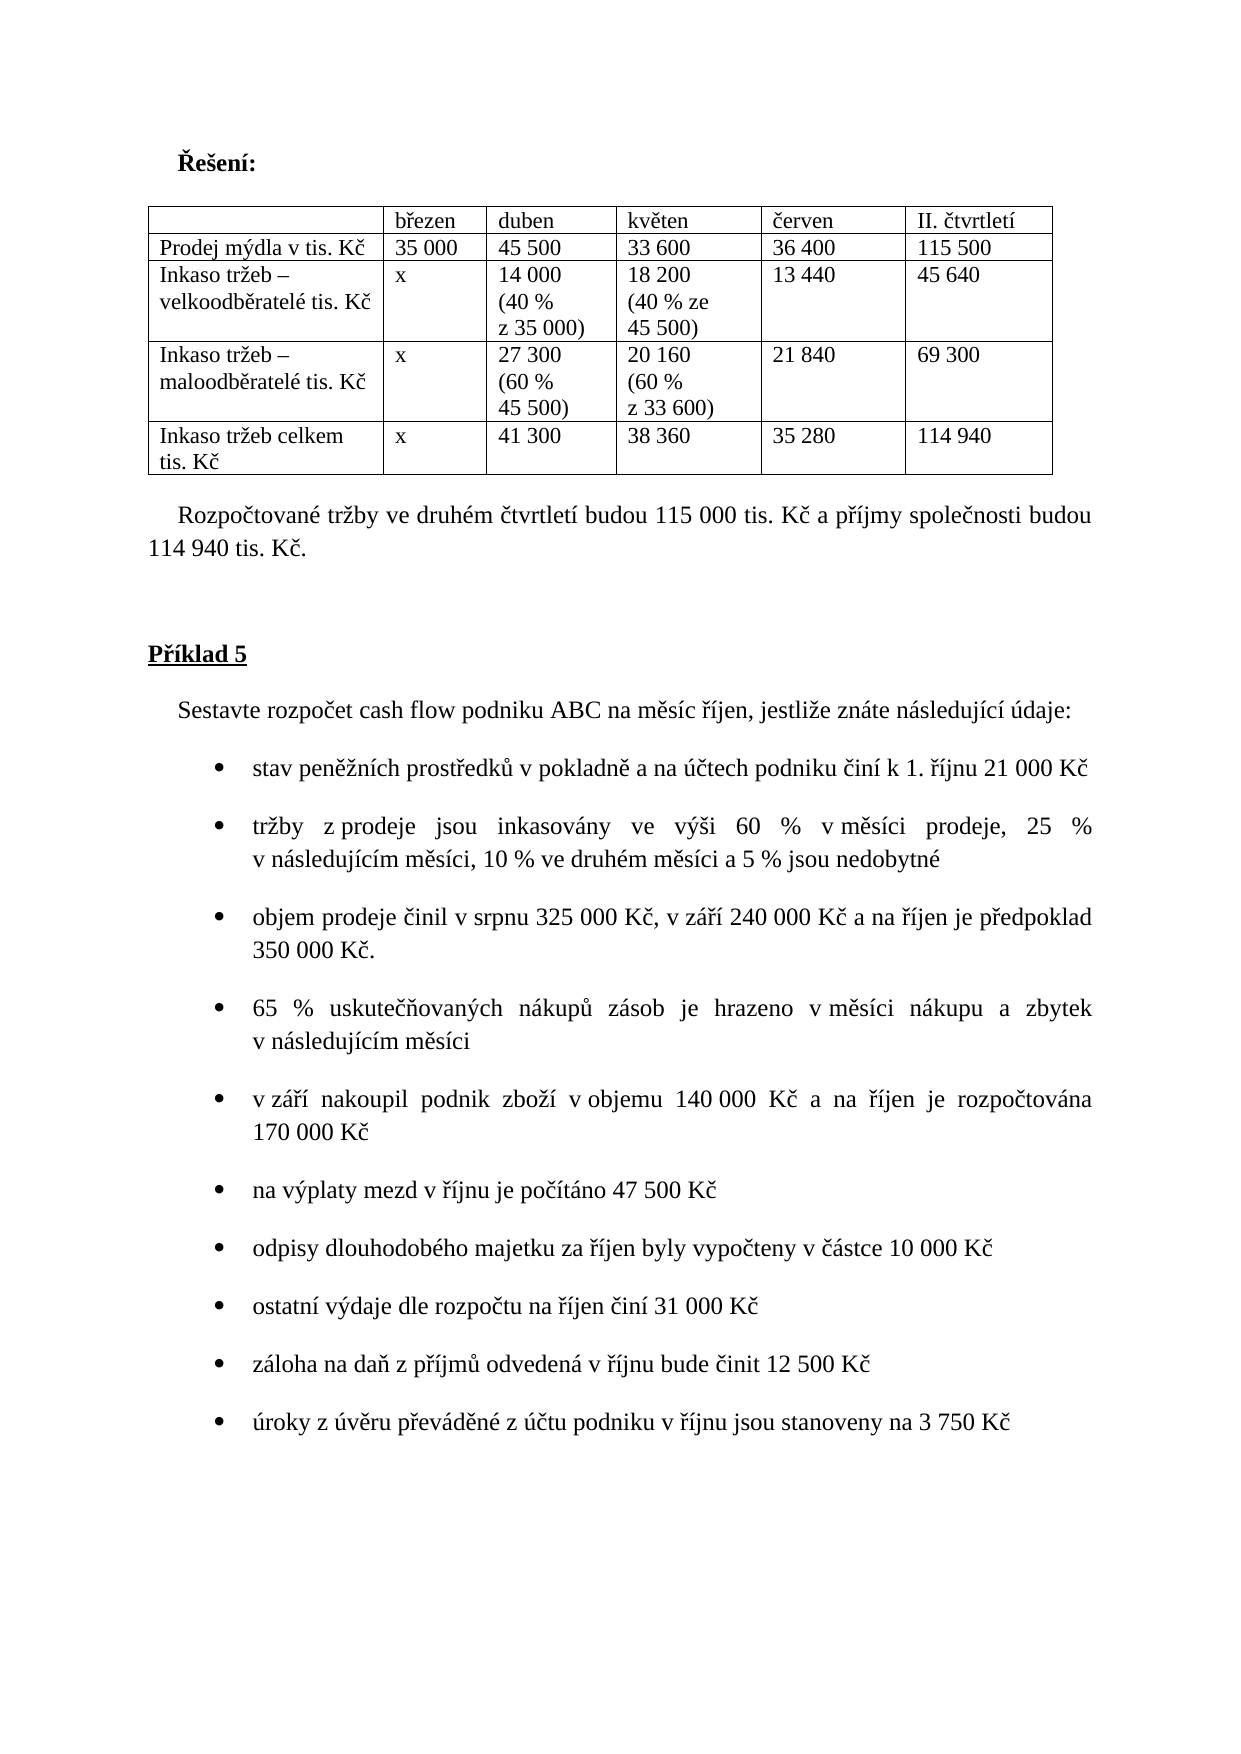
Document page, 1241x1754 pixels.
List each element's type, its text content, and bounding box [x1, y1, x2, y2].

table_cell 35 280 [762, 422, 905, 474]
text ostatní výdaje dle rozpočtu na říjen činí 31 000 Kč [215, 1291, 1093, 1320]
table_cell 69 300 [906, 342, 1052, 421]
table_cell 45 500 [487, 234, 616, 260]
table_cell 13 440 [762, 261, 905, 341]
table_header II. čtvrtletí [906, 207, 1052, 233]
text Příklad 5 [148, 639, 1093, 668]
table_cell Inkaso tržeb – maloodběratelé tis. Kč [149, 342, 383, 421]
table_cell Prodej mýdla v tis. Kč [149, 234, 383, 260]
text v září nakoupil podnik zboží v objemu 140 000 Kč a na říjen je rozpočtována 170 000 Kč [215, 1084, 1093, 1146]
text Řešení: [148, 148, 1093, 176]
text tržby z prodeje jsou inkasovány ve výši 60 % v měsíci prodeje, 25 % v následujícím měsíci, 10 % ve druhém měsíci a 5 % jsou nedobytné [215, 811, 1093, 873]
text 65 % uskutečňovaných nákupů zásob je hrazeno v měsíci nákupu a zbytek v následujícím měsíci [215, 993, 1093, 1055]
text na výplaty mezd v říjnu je počítáno 47 500 Kč [215, 1175, 1093, 1204]
table_header duben [487, 207, 616, 233]
text Rozpočtované tržby ve druhém čtvrtletí budou 115 000 tis. Kč a příjmy společnosti budou 114 940 tis. Kč. [148, 500, 1093, 562]
text záloha na daň z příjmů odvedená v říjnu bude činit 12 500 Kč [215, 1349, 1093, 1378]
table_cell 114 940 [906, 422, 1052, 474]
table_header červen [762, 207, 905, 233]
table_cell 27 300 (60 % 45 500) [487, 342, 616, 421]
table_cell x [384, 342, 486, 421]
table_header [149, 207, 383, 233]
table_cell 38 360 [617, 422, 761, 474]
text úroky z úvěru převáděné z účtu podniku v říjnu jsou stanoveny na 3 750 Kč [215, 1407, 1093, 1436]
table_cell 36 400 [762, 234, 905, 260]
text stav peněžních prostředků v pokladně a na účtech podniku činí k 1. říjnu 21 000 Kč [215, 753, 1093, 782]
text odpisy dlouhodobého majetku za říjen byly vypočteny v částce 10 000 Kč [215, 1233, 1093, 1262]
table_cell 41 300 [487, 422, 616, 474]
table_cell Inkaso tržeb – velkoodběratelé tis. Kč [149, 261, 383, 341]
table_cell x [384, 261, 486, 341]
table_cell 14 000 (40 % z 35 000) [487, 261, 616, 341]
text Sestavte rozpočet cash flow podniku ABC na měsíc říjen, jestliže znáte následující údaje: [148, 695, 1093, 724]
table_cell 115 500 [906, 234, 1052, 260]
table_cell 45 640 [906, 261, 1052, 341]
table_cell 35 000 [384, 234, 486, 260]
table_cell 33 600 [617, 234, 761, 260]
table_cell 18 200 (40 % ze 45 500) [617, 261, 761, 341]
table_cell 21 840 [762, 342, 905, 421]
table_header březen [384, 207, 486, 233]
table_cell Inkaso tržeb celkem tis. Kč [149, 422, 383, 474]
table_cell 20 160 (60 % z 33 600) [617, 342, 761, 421]
table_cell x [384, 422, 486, 474]
text objem prodeje činil v srpnu 325 000 Kč, v září 240 000 Kč a na říjen je předpoklad 350 000 Kč. [215, 902, 1093, 964]
table_header květen [617, 207, 761, 233]
